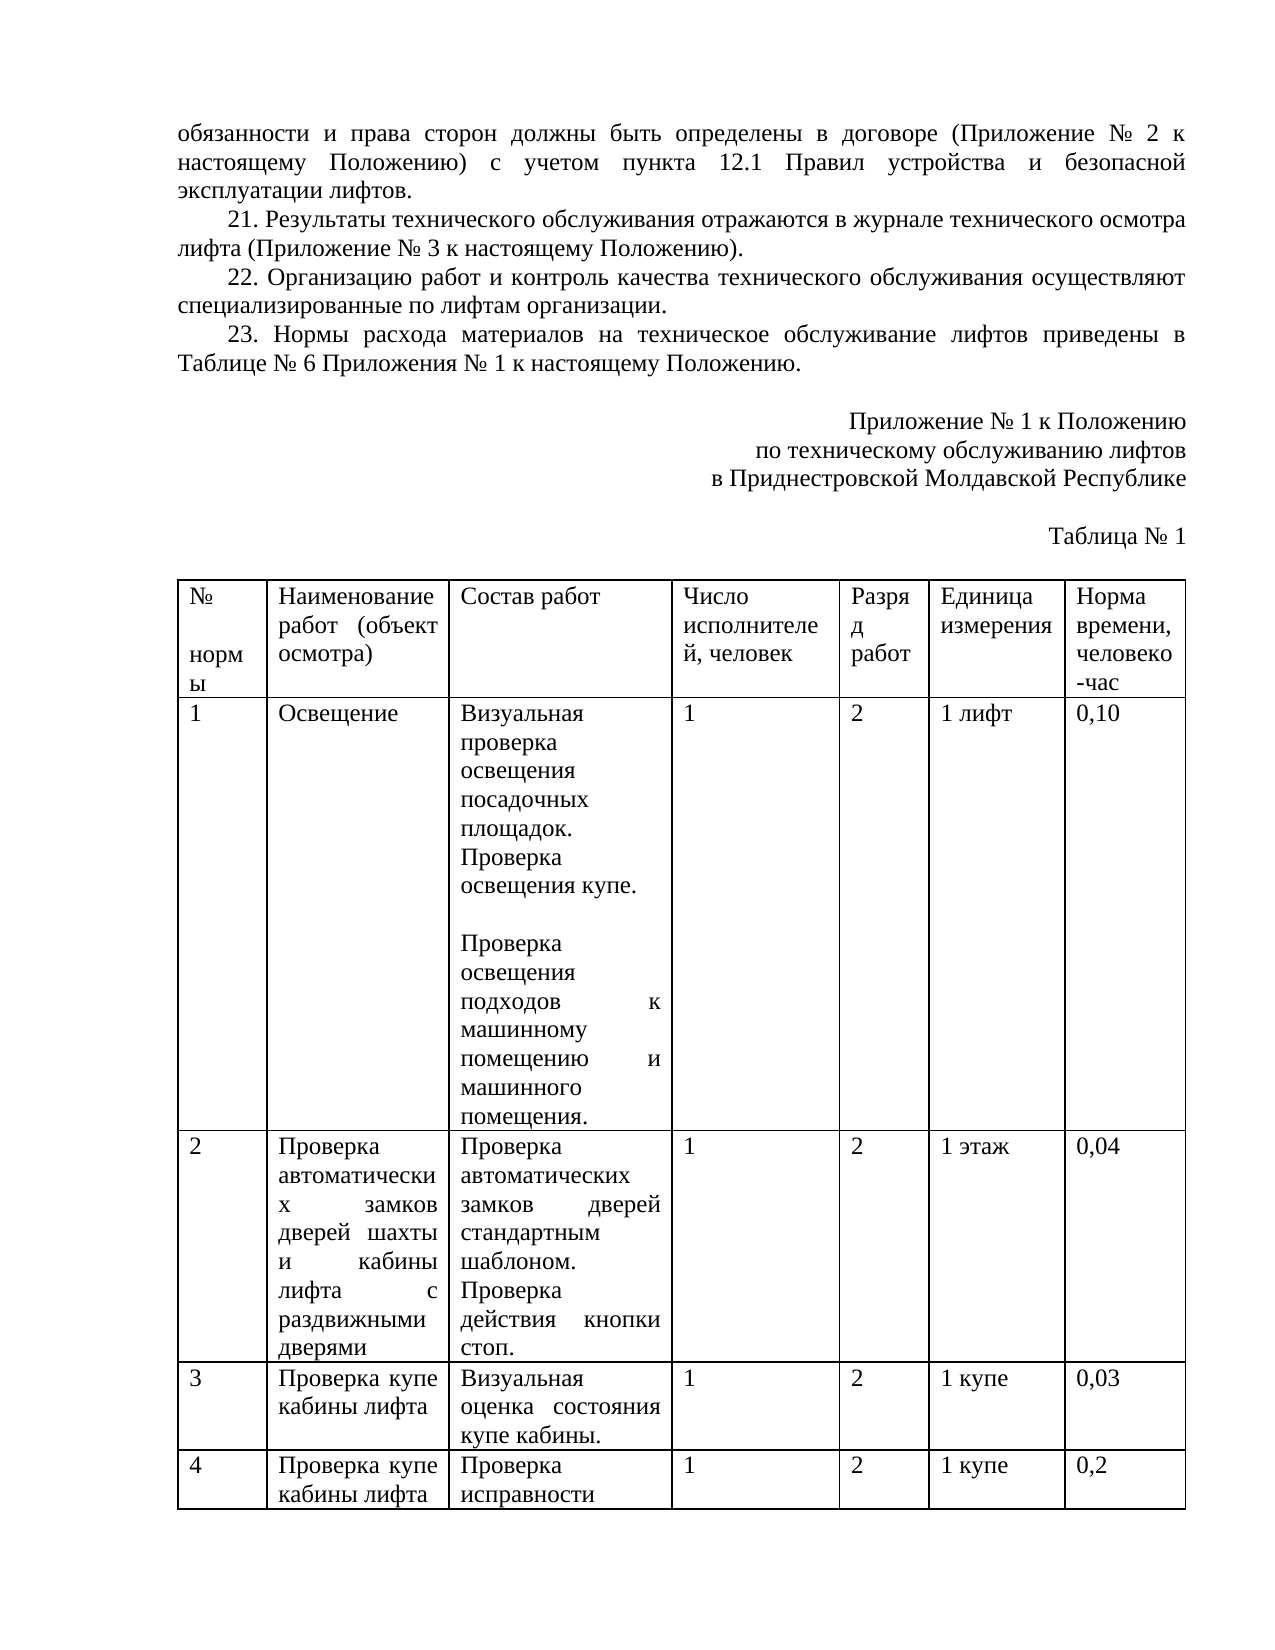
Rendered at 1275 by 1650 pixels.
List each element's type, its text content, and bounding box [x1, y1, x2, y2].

table_cell 1 [179, 698, 266, 1129]
table_cell 1 купе [930, 1451, 1064, 1508]
table_cell 1 [673, 1451, 839, 1508]
table_header Норма времени, человеко-час [1066, 581, 1185, 696]
table_cell 3 [179, 1363, 266, 1449]
text 22. Организацию работ и контроль качества технического обслуживания осуществляют специализированные по лифтам организации. [177, 262, 1186, 319]
table_cell 0,04 [1066, 1131, 1185, 1361]
table_cell 0,03 [1066, 1363, 1185, 1449]
text 21. Результаты технического обслуживания отражаются в журнале технического осмотра лифта (Приложение № 3 к настоящему Положению). [177, 204, 1186, 262]
table_header Разряд работ [840, 581, 928, 696]
table_cell 0,2 [1066, 1451, 1185, 1508]
table_cell 1 этаж [930, 1131, 1064, 1361]
table_cell 2 [179, 1131, 266, 1361]
table_cell 1 [673, 1363, 839, 1449]
table_cell Проверка автоматических замков дверей шахты и кабины лифта с раздвижными дверями [268, 1131, 448, 1361]
table_cell Визуальная оценка состояния купе кабины. [450, 1363, 671, 1449]
table_header № нормы [179, 581, 266, 696]
table_header Число исполнителей, человек [673, 581, 839, 696]
table_header Наименование работ (объект осмотра) [268, 581, 448, 696]
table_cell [450, 1451, 671, 1508]
table_cell 2 [840, 1363, 928, 1449]
text Приложение № 1 к Положению по техническому обслуживанию лифтов в Приднестровской Молдавской Республике [177, 406, 1186, 492]
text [177, 118, 1186, 204]
table_cell 1 купе [930, 1363, 1064, 1449]
table_cell Освещение [268, 698, 448, 1129]
table_cell Проверка автоматических замков дверей стандартным шаблоном. Проверка действия кнопки стоп. [450, 1131, 671, 1361]
table_cell 2 [840, 698, 928, 1129]
table_cell 0,10 [1066, 698, 1185, 1129]
text Таблица № 1 [177, 521, 1186, 550]
table_cell 4 [179, 1451, 266, 1508]
text 23. Нормы расхода материалов на техническое обслуживание лифтов приведены в Таблице № 6 Приложения № 1 к настоящему Положению. [177, 319, 1186, 377]
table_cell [268, 1451, 448, 1508]
table_cell 1 [673, 1131, 839, 1361]
table_cell 2 [840, 1451, 928, 1508]
table_header Состав работ [450, 581, 671, 696]
table_cell Визуальная проверка освещения посадочных площадок. Проверка освещения купе. Проверка освещения подходов к машинному помещению и машинного помещения. [450, 698, 671, 1129]
table_cell 2 [840, 1131, 928, 1361]
table_cell Проверка купе кабины лифта [268, 1363, 448, 1449]
table_cell 1 [673, 698, 839, 1129]
table_header Единица измерения [930, 581, 1064, 696]
table_cell 1 лифт [930, 698, 1064, 1129]
